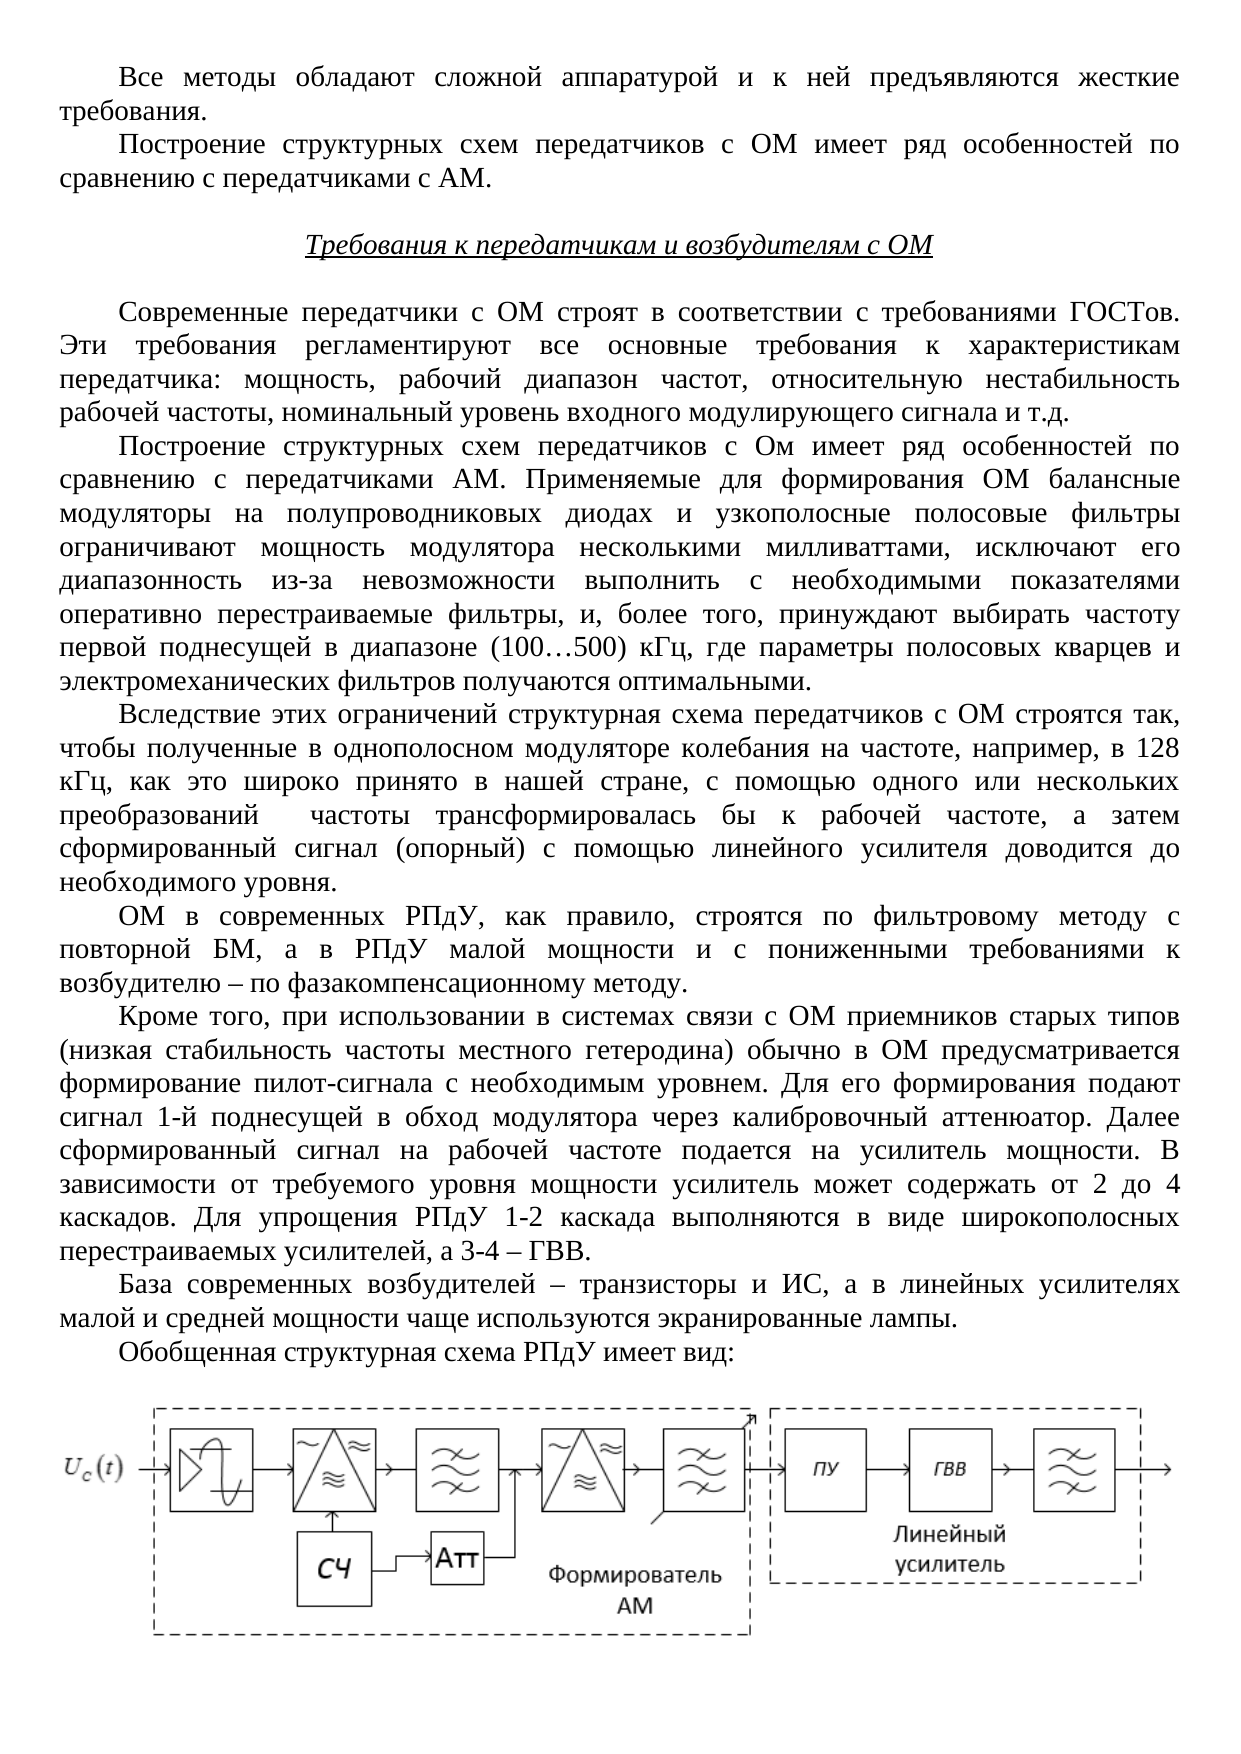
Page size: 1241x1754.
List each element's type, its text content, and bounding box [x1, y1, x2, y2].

text Кроме того, при использовании в системах связи с ОМ приемников старых типов (низкая стабильность частоты местного гетеродина) обычно в ОМ предусматривается формирование пилот-сигнала с необходимым уровнем. Для его формирования подают сигнал 1-й поднесущей в обход модулятора через калибровочный аттенюатор. Далее сформированный сигнал на рабочей частоте подается на усилитель мощности. В зависимости от требуемого уровня мощности усилитель может содержать от 2 до 4 каскадов. Для упрощения РПдУ 1-2 каскада выполняются в виде широкополосных перестраиваемых усилителей, а 3-4 – ГВВ. [59, 998, 1181, 1267]
text Все методы обладают сложной аппаратурой и к ней предъявляются жесткие требования. [59, 59, 1181, 126]
text Вследствие этих ограничений структурная схема передатчиков с ОМ строятся так, чтобы полученные в однополосном модуляторе колебания на частоте, например, в 128 кГц, как это широко принято в нашей стране, с помощью одного или нескольких преобразований частоты трансформировалась бы к рабочей частоте, а затем сформированный сигнал (опорный) с помощью линейного усилителя доводится до необходимого уровня. [59, 696, 1181, 898]
text Построение структурных схем передатчиков с Ом имеет ряд особенностей по сравнению с передатчиками АМ. Применяемые для формирования ОМ балансные модуляторы на полупроводниковых диодах и узкополосные полосовые фильтры ограничивают мощность модулятора несколькими милливаттами, исключают его диапазонность из-за невозможности выполнить с необходимыми показателями оперативно перестраиваемые фильтры, и, более того, принуждают выбирать частоту первой поднесущей в диапазоне (100…500) кГц, где параметры полосовых кварцев и электромеханических фильтров получаются оптимальными. [59, 428, 1181, 696]
text Требования к передатчикам и возбудителям с ОМ [59, 227, 1181, 260]
text База современных возбудителей – транзисторы и ИС, а в линейных усилителях малой и средней мощности чаще используются экранированные лампы. [59, 1267, 1181, 1334]
text ОМ в современных РПдУ, как правило, строятся по фильтровому методу с повторной БМ, а в РПдУ малой мощности и с пониженными требованиями к возбудителю – по фазакомпенсационному методу. [59, 898, 1181, 998]
text Обобщенная структурная схема РПдУ имеет вид: [59, 1334, 1181, 1367]
text Построение структурных схем передатчиков с ОМ имеет ряд особенностей по сравнению с передатчиками с АМ. [59, 126, 1181, 193]
text Современные передатчики с ОМ строят в соответствии с требованиями ГОСТов. Эти требования регламентируют все основные требования к характеристикам передатчика: мощность, рабочий диапазон частот, относительную нестабильность рабочей частоты, номинальный уровень входного модулирующего сигнала и т.д. [59, 294, 1181, 428]
picture [59, 1400, 1182, 1645]
